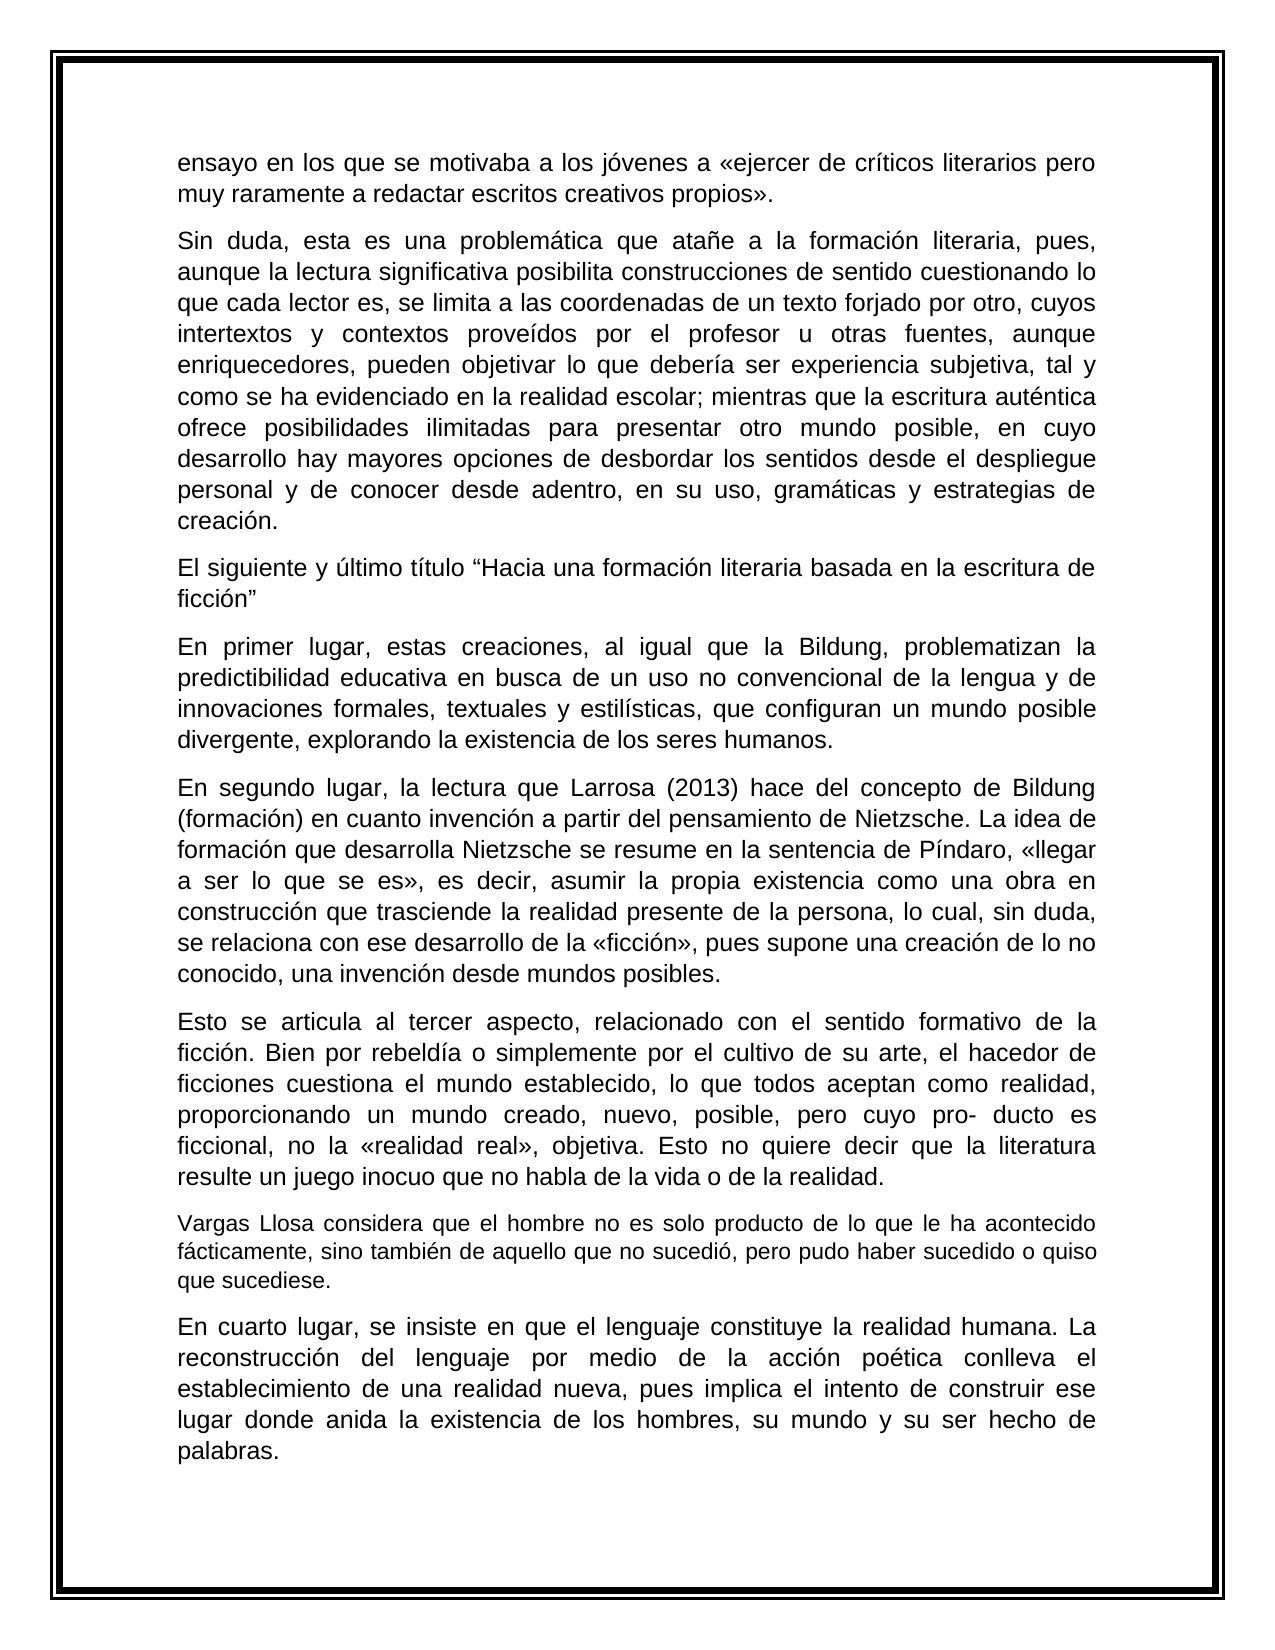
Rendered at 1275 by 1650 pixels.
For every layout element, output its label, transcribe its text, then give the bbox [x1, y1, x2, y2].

text El siguiente y último título “Hacia una formación literaria basada en la escritura de ficción” [177, 553, 1098, 613]
text Sin duda, esta es una problemática que atañe a la formación literaria, pues, aunque la lectura significativa posibilita construcciones de sentido cuestionando lo que cada lector es, se limita a las coordenadas de un texto forjado por otro, cuyos intertextos y contextos proveídos por el profesor u otras fuentes, aunque enriquecedores, pueden objetivar lo que debería ser experiencia subjetiva, tal y como se ha evidenciado en la realidad escolar; mientras que la escritura auténtica ofrece posibilidades ilimitadas para presentar otro mundo posible, en cuyo desarrollo hay mayores opciones de desbordar los sentidos desde el despliegue personal y de conocer desde adentro, en su uso, gramáticas y estrategias de creación. [177, 226, 1098, 534]
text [177, 147, 1098, 207]
text Esto se articula al tercer aspecto, relacionado con el sentido formativo de la ficción. Bien por rebeldía o simplemente por el cultivo de su arte, el hacedor de ficciones cuestiona el mundo establecido, lo que todos aceptan como realidad, proporcionando un mundo creado, nuevo, posible, pero cuyo pro- ducto es ficcional, no la «realidad real», objetiva. Esto no quiere decir que la literatura resulte un juego inocuo que no habla de la vida o de la realidad. [177, 1007, 1098, 1191]
text Vargas Llosa considera que el hombre no es solo producto de lo que le ha acontecido fácticamente, sino también de aquello que no sucedió, pero pudo haber sucedido o quiso que sucediese. [177, 1210, 1098, 1293]
text En segundo lugar, la lectura que Larrosa (2013) hace del concepto de Bildung (formación) en cuanto invención a partir del pensamiento de Nietzsche. La idea de formación que desarrolla Nietzsche se resume en la sentencia de Píndaro, «llegar a ser lo que se es», es decir, asumir la propia existencia como una obra en construcción que trasciende la realidad presente de la persona, lo cual, sin duda, se relaciona con ese desarrollo de la «ficción», pues supone una creación de lo no conocido, una invención desde mundos posibles. [177, 773, 1098, 988]
text En cuarto lugar, se insiste en que el lenguaje constituye la realidad humana. La reconstrucción del lenguaje por medio de la acción poética conlleva el establecimiento de una realidad nueva, pues implica el intento de construir ese lugar donde anida la existencia de los hombres, su mundo y su ser hecho de palabras. [177, 1312, 1098, 1465]
text En primer lugar, estas creaciones, al igual que la Bildung, problematizan la predictibilidad educativa en busca de un uso no convencional de la lengua y de innovaciones formales, textuales y estilísticas, que configuran un mundo posible divergente, explorando la existencia de los seres humanos. [177, 632, 1098, 754]
